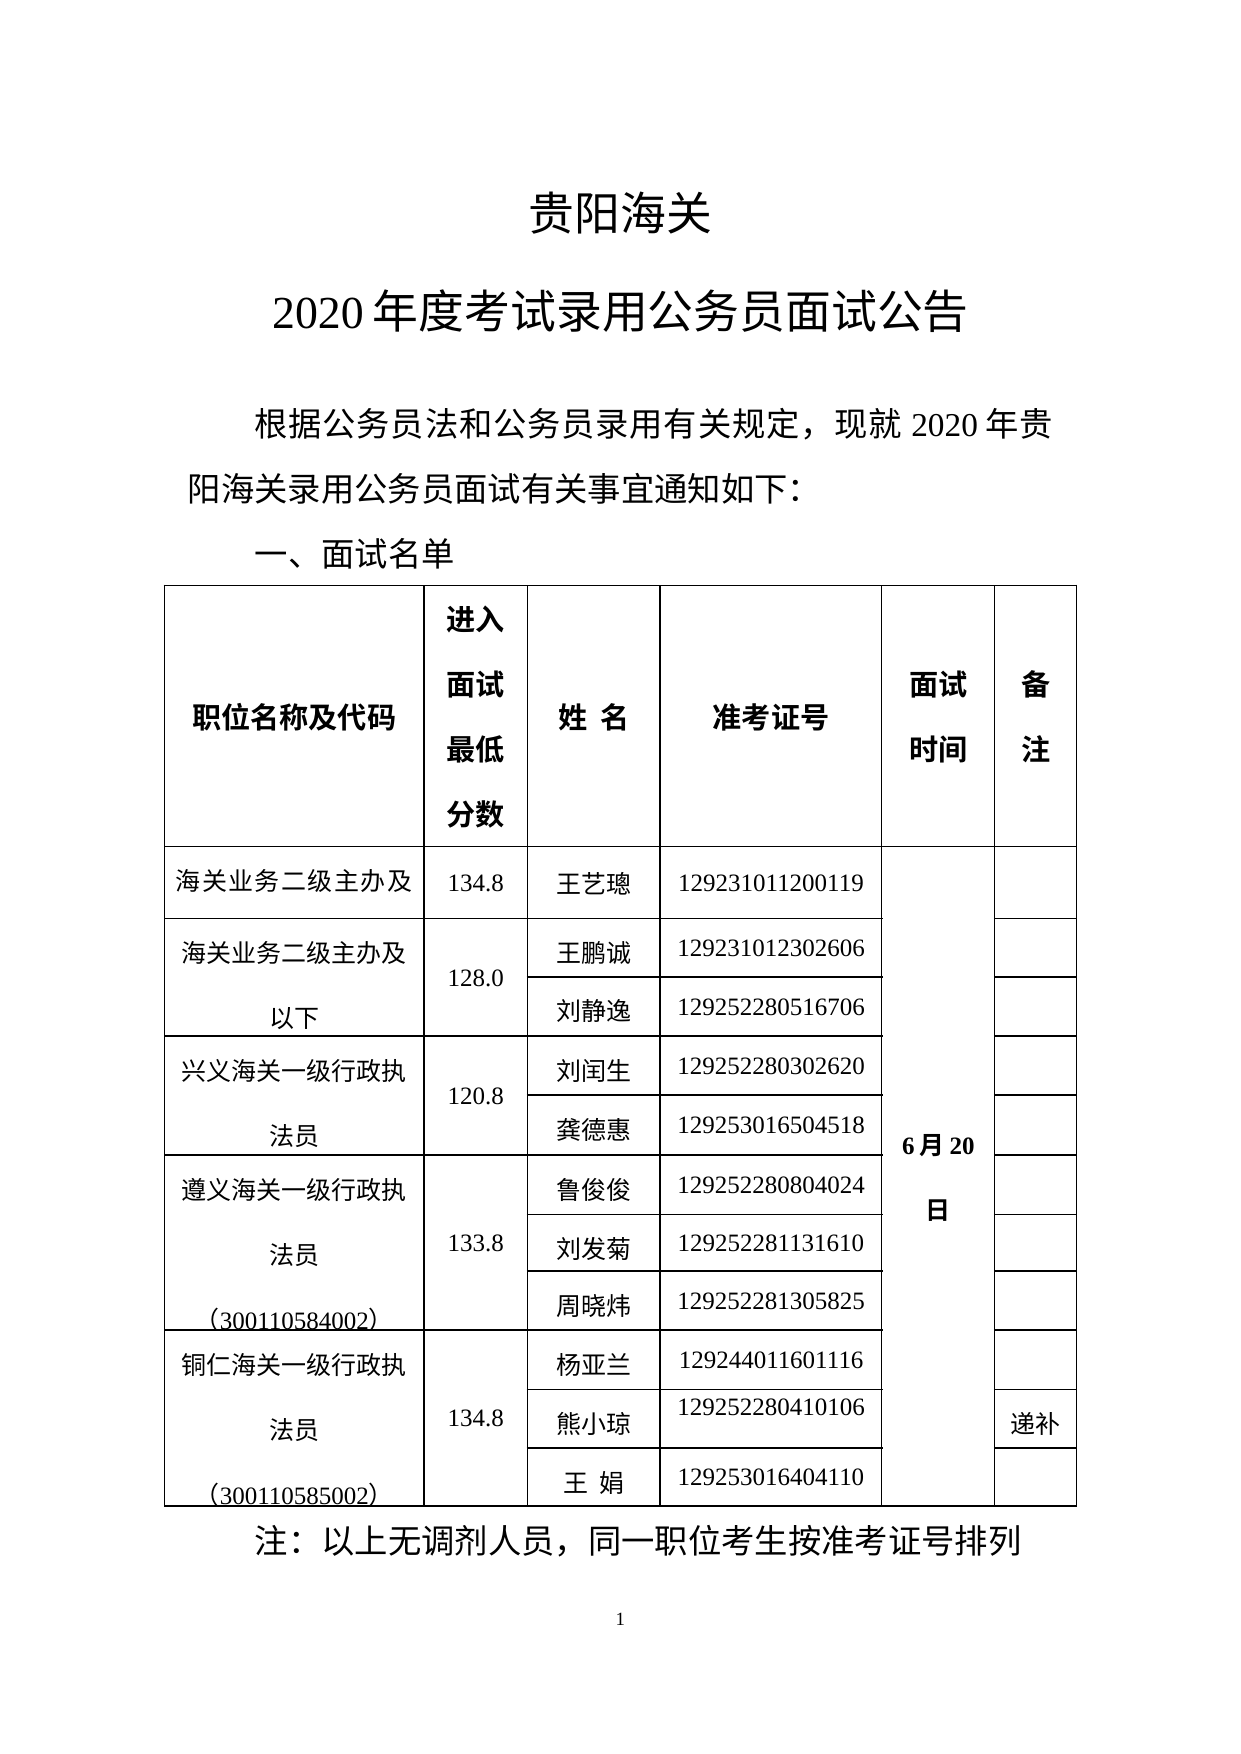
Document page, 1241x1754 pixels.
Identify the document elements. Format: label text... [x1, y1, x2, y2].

table_cell 129252280516706 [661, 978, 881, 1035]
table_cell 刘静逸 [528, 978, 659, 1035]
table_cell 129252281305825 [661, 1272, 881, 1329]
table_cell 海关业务二级主办及以下（300110582001） [165, 919, 423, 1035]
table_cell 134.8 [425, 1331, 527, 1505]
table_cell 鲁俊俊 [528, 1156, 659, 1214]
table_cell [995, 1096, 1076, 1154]
table_cell 129244011601116 [661, 1331, 881, 1388]
table_cell 129231011200119 [661, 847, 881, 918]
table_header 姓 名 [528, 586, 659, 846]
table_cell 王艺璁 [528, 847, 659, 918]
table_cell 递补 [995, 1390, 1076, 1447]
table_header 面试 时间 [882, 586, 994, 846]
table_cell 129252281131610 [661, 1215, 881, 1270]
text 一、面试名单 [254, 519, 1053, 584]
table_cell 铜仁海关一级行政执法员（300110585002） [165, 1331, 423, 1505]
table_header 准考证号 [661, 586, 881, 846]
table_cell [995, 1331, 1076, 1388]
table_cell 海关业务二级主办及以下（300110581001） [165, 847, 423, 918]
table_cell 王鹏诚 [528, 919, 659, 976]
table_cell 熊小琼 [528, 1390, 659, 1447]
table_cell 刘发菊 [528, 1215, 659, 1270]
table_cell [995, 1449, 1076, 1505]
table_cell [995, 1156, 1076, 1214]
table_cell 134.8 [425, 847, 527, 918]
table_header 进入面试 最低分数 [425, 586, 527, 846]
table_cell [995, 847, 1076, 918]
table_header 备 注 [995, 586, 1076, 846]
table_cell [995, 1215, 1076, 1270]
text 根据公务员法和公务员录用有关规定，现就2020年贵阳海关录用公务员面试有关事宜通知如下： [187, 389, 1053, 519]
text 注：以上无调剂人员，同一职位考生按准考证号排列 [187, 1507, 1053, 1572]
text 贵阳海关 [187, 162, 1053, 259]
table_cell 129252280302620 [661, 1037, 881, 1094]
table_cell 128.0 [425, 919, 527, 1035]
text 2020年度考试录用公务员面试公告 [187, 259, 1053, 357]
table_cell 王 娟 [528, 1449, 659, 1505]
table_cell [995, 1272, 1076, 1329]
table_cell 129252280804024 [661, 1156, 881, 1214]
table_cell 杨亚兰 [528, 1331, 659, 1388]
table_cell 兴义海关一级行政执法员（300110583001） [165, 1037, 423, 1154]
table_cell 周晓炜 [528, 1272, 659, 1329]
table_cell 刘闰生 [528, 1037, 659, 1094]
table_cell [995, 919, 1076, 976]
table_header 职位名称及代码 [165, 586, 423, 846]
table_cell 133.8 [425, 1156, 527, 1329]
table_cell 龚德惠 [528, 1096, 659, 1154]
table_cell 129253016404110 [661, 1449, 881, 1505]
table_cell 129231012302606 [661, 919, 881, 976]
table_cell [995, 1037, 1076, 1094]
table_cell 遵义海关一级行政执法员 （300110584002） [165, 1156, 423, 1329]
table_cell 6月20日 [882, 847, 994, 1505]
table_cell 120.8 [425, 1037, 527, 1154]
table_cell 129253016504518 [661, 1096, 881, 1154]
table_cell 129252280410106 [661, 1390, 881, 1447]
table_cell [995, 978, 1076, 1035]
